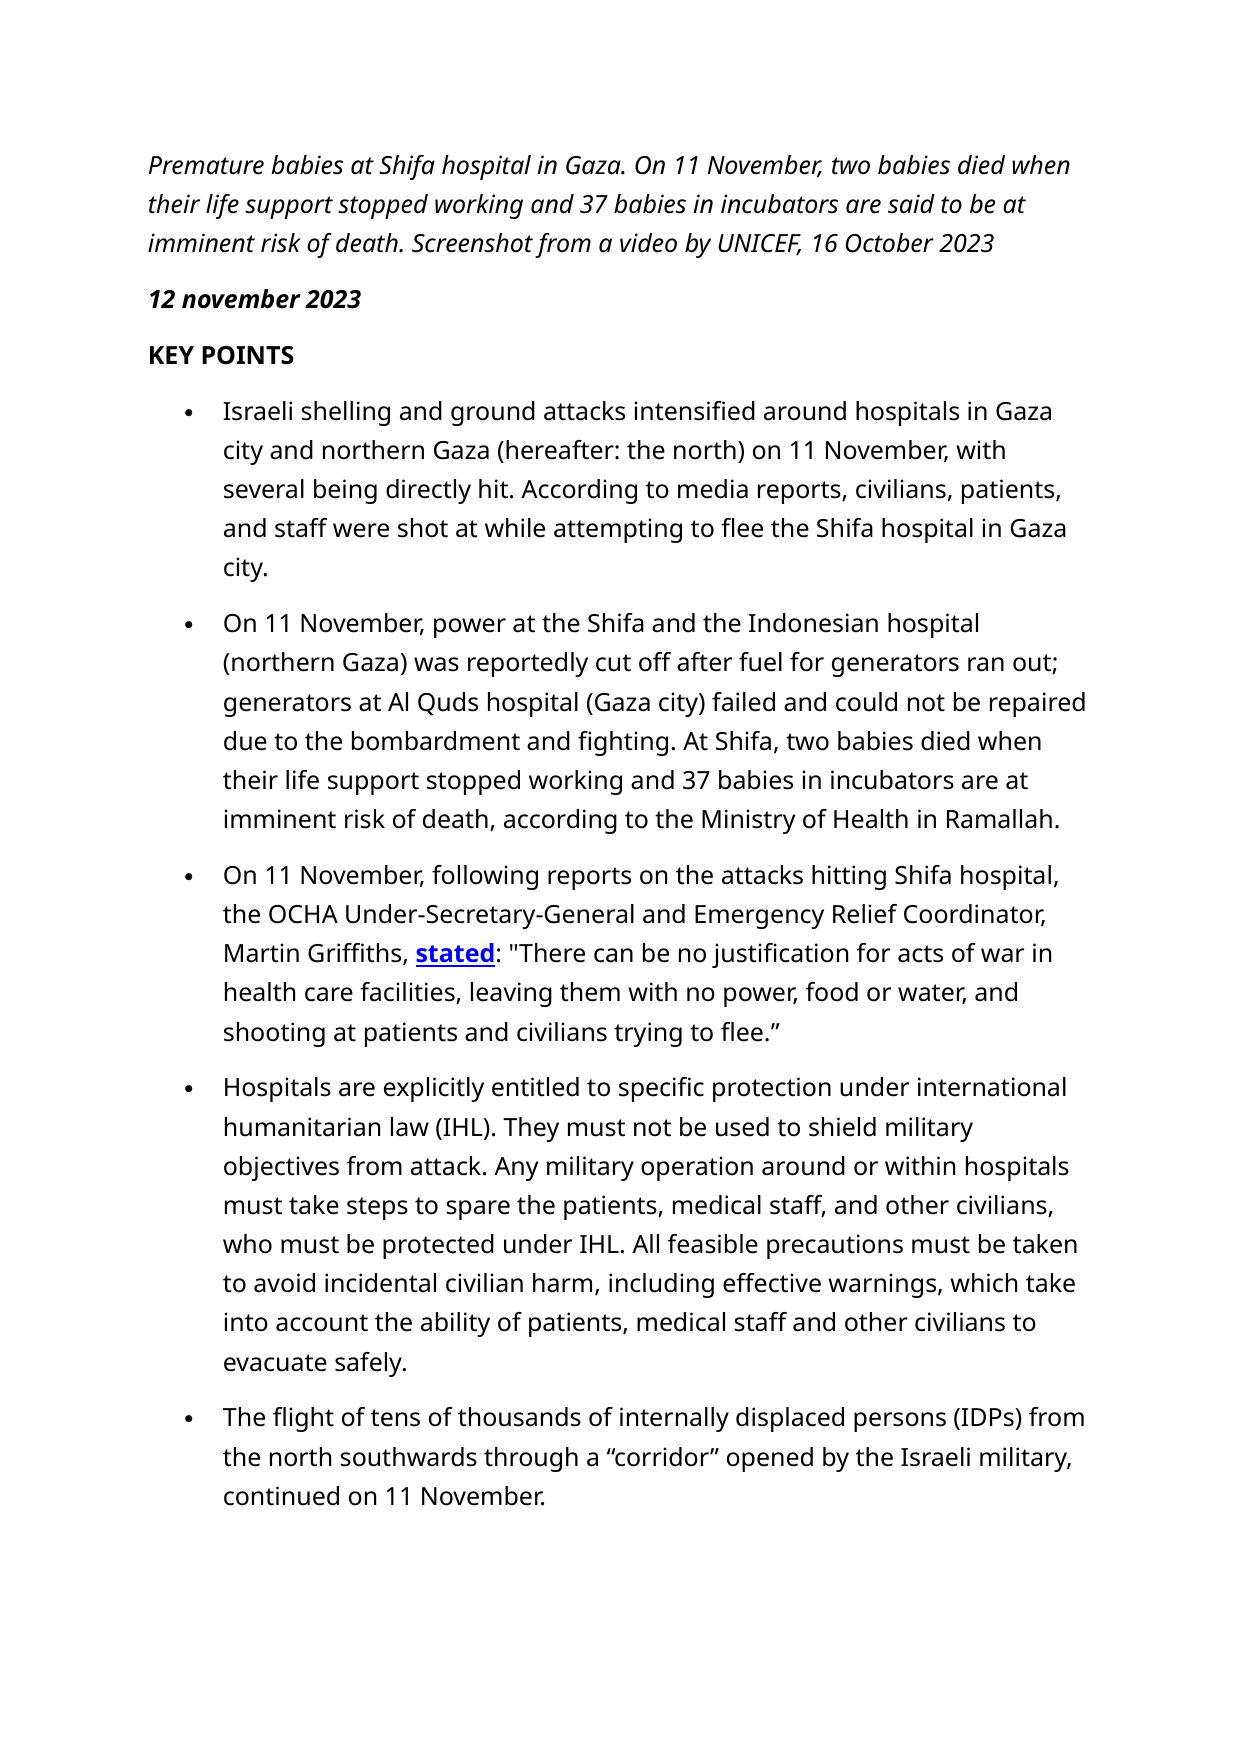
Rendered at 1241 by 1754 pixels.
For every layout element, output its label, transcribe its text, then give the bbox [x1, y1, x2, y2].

text 12 november 2023 [148, 282, 1093, 316]
text Premature babies at Shifa hospital in Gaza. On 11 November, two babies died when their life support stopped working and 37 babies in incubators are said to be at imminent risk of death. Screenshot from a video by UNICEF, 16 October 2023 [148, 148, 1093, 260]
list On 11 November, power at the Shifa and the Indonesian hospital (northern Gaza) was reportedly cut off after fuel for generators ran out; generators at Al Quds hospital (Gaza city) failed and could not be repaired due to the bombardment and fighting. At Shifa, two babies died when their life support stopped working and 37 babies in incubators are at imminent risk of death, according to the Ministry of Health in Ramallah. [185, 606, 1093, 836]
list Hospitals are explicitly entitled to specific protection under international humanitarian law (IHL). They must not be used to shield military objectives from attack. Any military operation around or within hospitals must take steps to spare the patients, medical staff, and other civilians, who must be protected under IHL. All feasible precautions must be taken to avoid incidental civilian harm, including effective warnings, which take into account the ability of patients, medical staff and other civilians to evacuate safely. [185, 1070, 1093, 1378]
list The flight of tens of thousands of internally displaced persons (IDPs) from the north southwards through a “corridor” opened by the Israeli military, continued on 11 November. [185, 1400, 1093, 1512]
list On 11 November, following reports on the attacks hitting Shifa hospital, the OCHA Under-Secretary-General and Emergency Relief Coordinator, Martin Griffiths, stated: "There can be no justification for acts of war in health care facilities, leaving them with no power, food or water, and shooting at patients and civilians trying to flee.” [185, 858, 1093, 1048]
text KEY POINTS [148, 338, 1093, 372]
list Israeli shelling and ground attacks intensified around hospitals in Gaza city and northern Gaza (hereafter: the north) on 11 November, with several being directly hit. According to media reports, civilians, patients, and staff were shot at while attempting to flee the Shifa hospital in Gaza city. [185, 393, 1093, 584]
